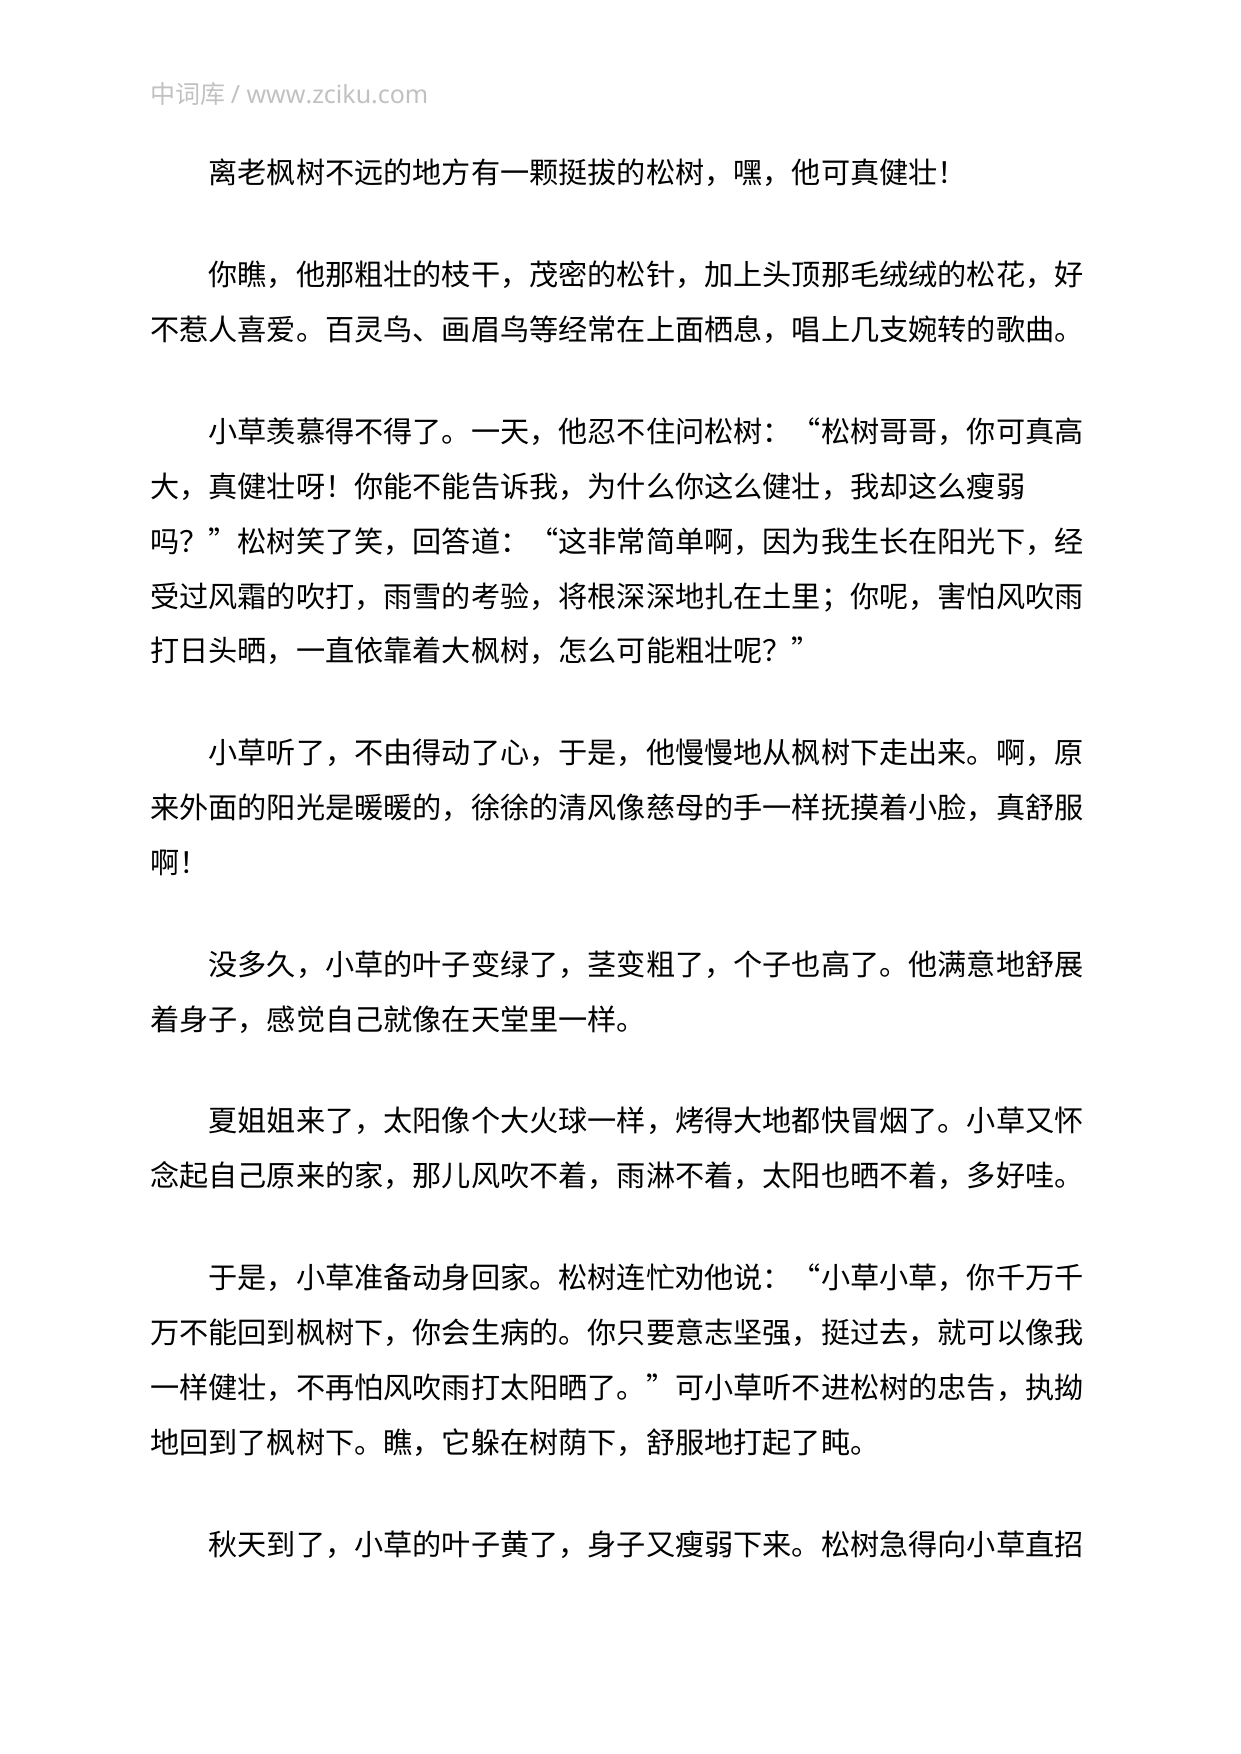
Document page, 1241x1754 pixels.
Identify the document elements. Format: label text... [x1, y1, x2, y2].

text 小草羡慕得不得了。一天，他忍不住问松树：“松树哥哥，你可真高大，真健壮呀！你能不能告诉我，为什么你这么健壮，我却这么瘦弱吗？”松树笑了笑，回答道：“这非常简单啊，因为我生长在阳光下，经受过风霜的吹打，雨雪的考验，将根深深地扎在土里；你呢，害怕风吹雨打日头晒，一直依靠着大枫树，怎么可能粗壮呢？” [150, 408, 1090, 670]
text 没多久，小草的叶子变绿了，茎变粗了，个子也高了。他满意地舒展着身子，感觉自己就像在天堂里一样。 [150, 941, 1090, 1038]
text 你瞧，他那粗壮的枝干，茂密的松针，加上头顶那毛绒绒的松花，好不惹人喜爱。百灵鸟、画眉鸟等经常在上面栖息，唱上几支婉转的歌曲。 [150, 252, 1090, 349]
text 小草听了，不由得动了心，于是，他慢慢地从枫树下走出来。啊，原来外面的阳光是暖暖的，徐徐的清风像慈母的手一样抚摸着小脸，真舒服啊！ [150, 730, 1090, 882]
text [150, 1521, 1090, 1563]
text 夏姐姐来了，太阳像个大火球一样，烤得大地都快冒烟了。小草又怀念起自己原来的家，那儿风吹不着，雨淋不着，太阳也晒不着，多好哇。 [150, 1098, 1090, 1195]
text 离老枫树不远的地方有一颗挺拔的松树，嘿，他可真健壮！ [150, 150, 1090, 192]
text 于是，小草准备动身回家。松树连忙劝他说：“小草小草，你千万千万不能回到枫树下，你会生病的。你只要意志坚强，挺过去，就可以像我一样健壮，不再怕风吹雨打太阳晒了。”可小草听不进松树的忠告，执拗地回到了枫树下。瞧，它躲在树荫下，舒服地打起了盹。 [150, 1255, 1090, 1462]
